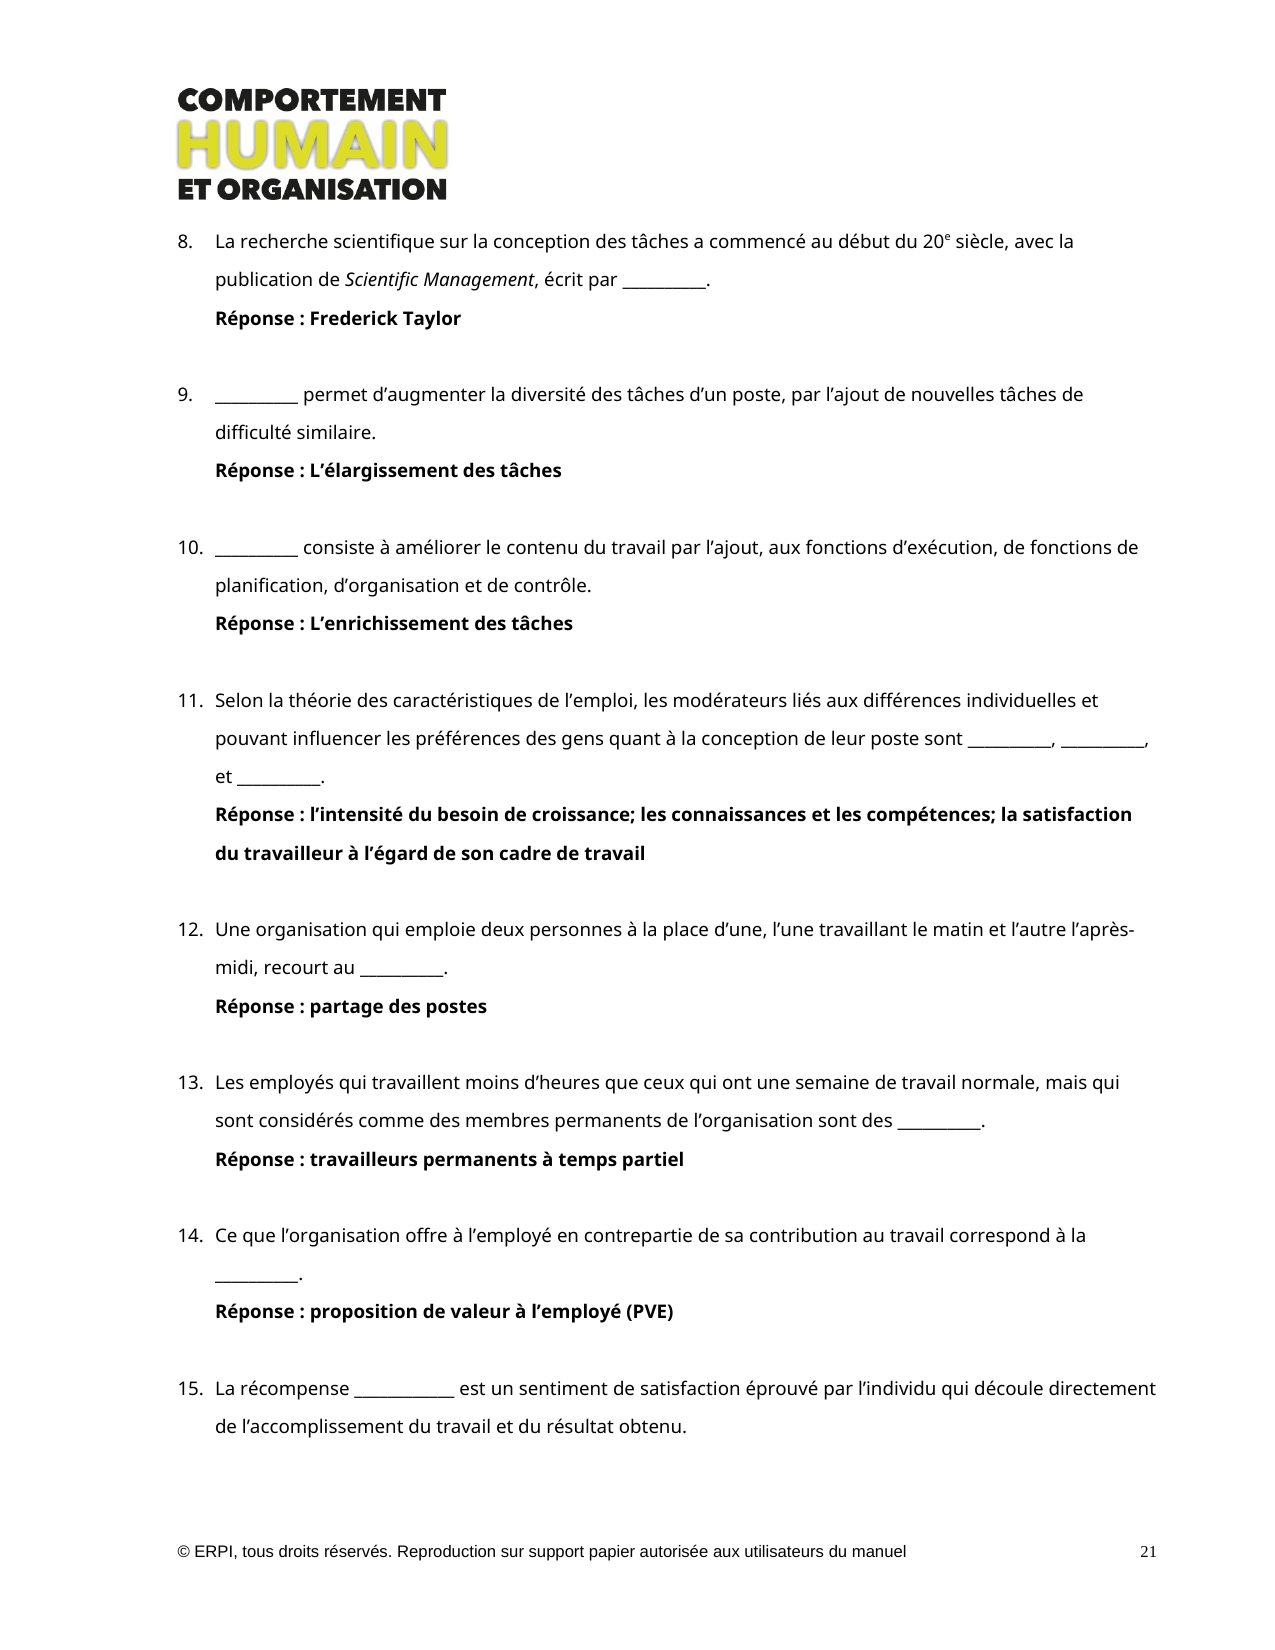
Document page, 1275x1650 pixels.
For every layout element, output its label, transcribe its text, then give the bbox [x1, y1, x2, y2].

list Réponse : L’enrichissement des tâches [215, 611, 1157, 636]
list __________ consiste à améliorer le contenu du travail par l’ajout, aux fonctions d’exécution, de fonctions de planification, d’organisation et de contrôle. [177, 534, 1157, 598]
picture [159, 88, 465, 200]
list __________ permet d’augmenter la diversité des tâches d’un poste, par l’ajout de nouvelles tâches de difficulté similaire. [177, 381, 1157, 445]
list Une organisation qui emploie deux personnes à la place d’une, l’une travaillant le matin et l’autre l’après-midi, recourt au __________. [177, 916, 1157, 980]
list Réponse : l’intensité du besoin de croissance; les connaissances et les compétences; la satisfaction du travailleur à l’égard de son cadre de travail [215, 802, 1157, 866]
list Ce que l’organisation offre à l’employé en contrepartie de sa contribution au travail correspond à la __________. [177, 1222, 1157, 1286]
list Réponse : travailleurs permanents à temps partiel [215, 1146, 1157, 1171]
list Les employés qui travaillent moins d’heures que ceux qui ont une semaine de travail normale, mais qui sont considérés comme des membres permanents de l’organisation sont des __________. [177, 1069, 1157, 1133]
list Selon la théorie des caractéristiques de l’emploi, les modérateurs liés aux différences individuelles et pouvant influencer les préférences des gens quant à la conception de leur poste sont __________, __________, et __________. [177, 687, 1157, 789]
list Réponse : proposition de valeur à l’employé (PVE) [215, 1299, 1157, 1324]
list Réponse : L’élargissement des tâches [215, 458, 1157, 483]
list Réponse : Frederick Taylor [215, 305, 1157, 330]
list Réponse : partage des postes [215, 993, 1157, 1018]
list La recherche scientifique sur la conception des tâches a commencé au début du 20e siècle, avec la publication de Scientific Management, écrit par __________. [177, 228, 1157, 292]
list La récompense ____________ est un sentiment de satisfaction éprouvé par l’individu qui découle directement de l’accomplissement du travail et du résultat obtenu. [177, 1375, 1157, 1439]
